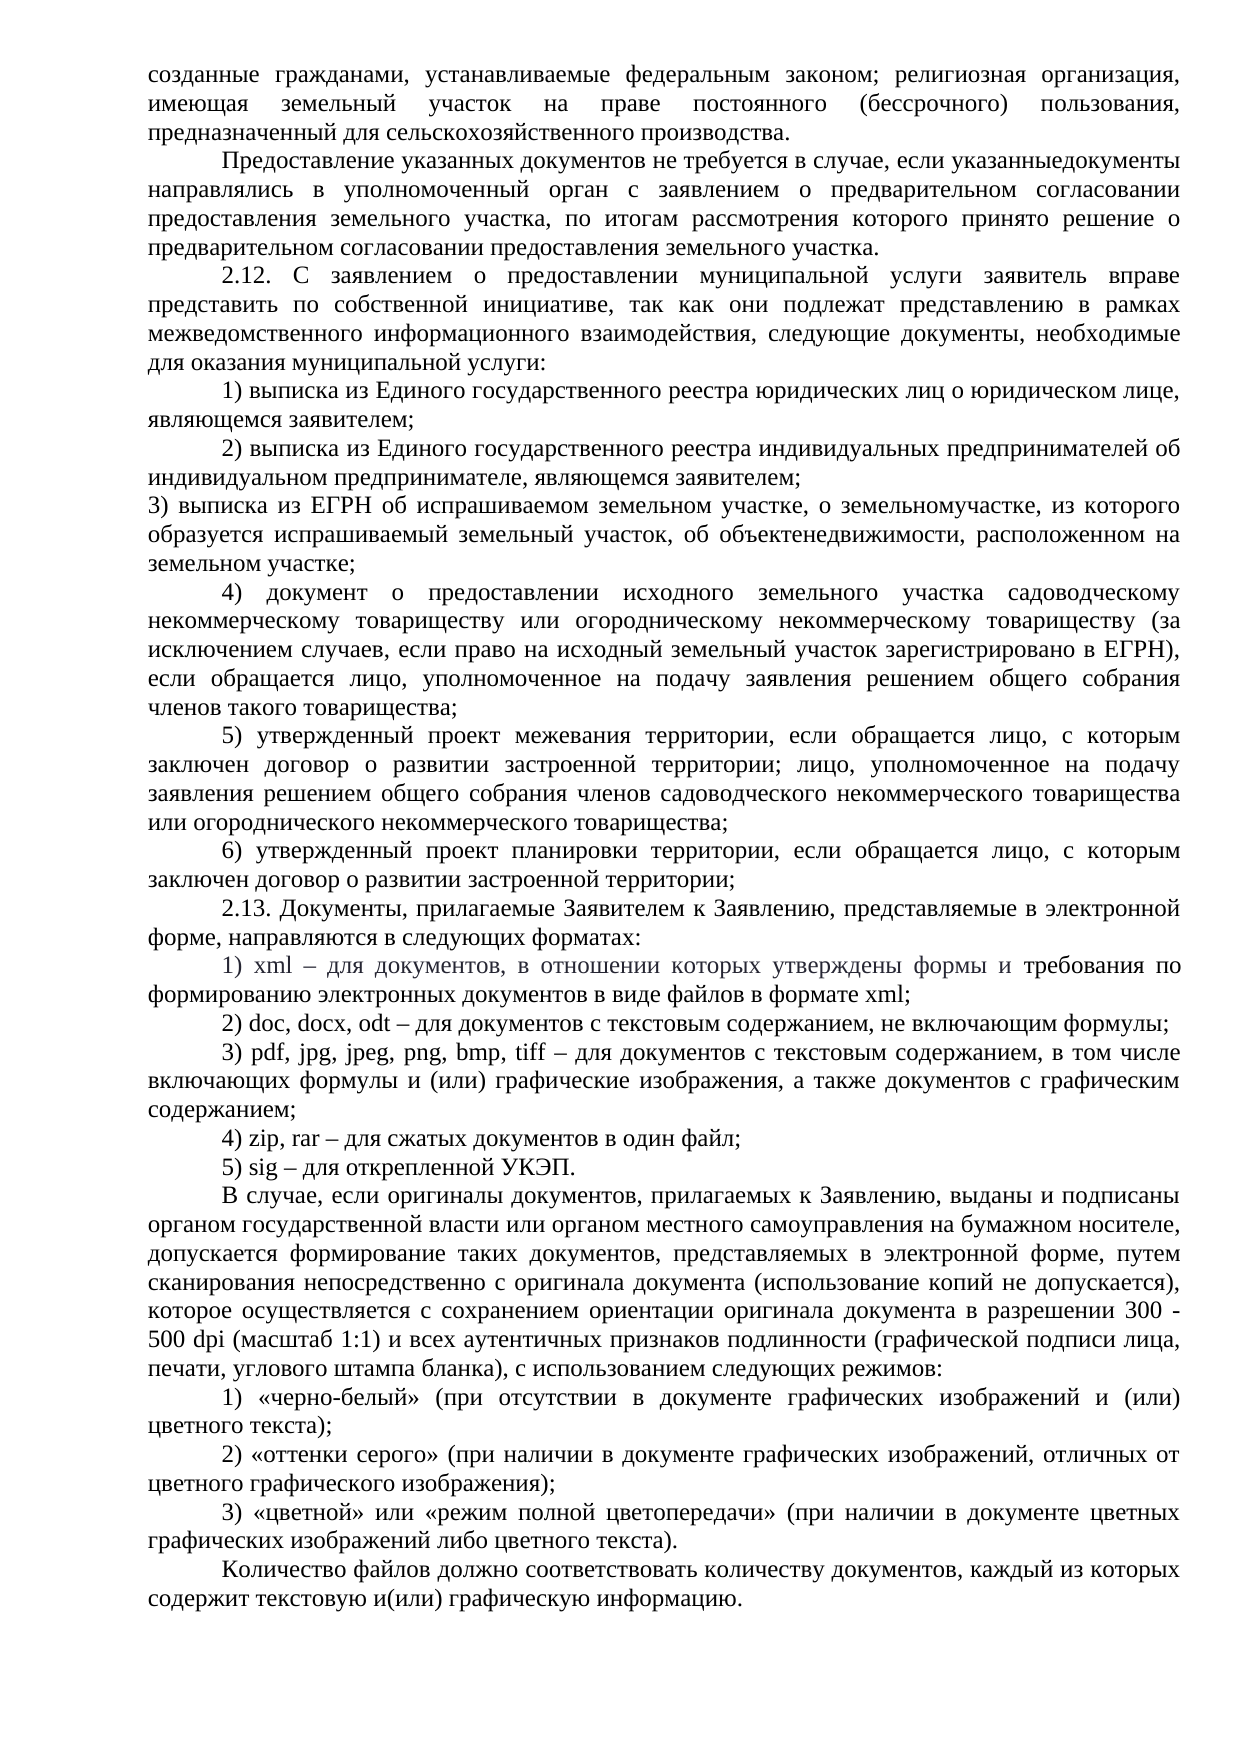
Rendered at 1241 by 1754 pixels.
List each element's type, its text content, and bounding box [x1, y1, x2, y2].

text 3) выписка из ЕГРН об испрашиваемом земельном участке, о земельномучастке, из которого образуется испрашиваемый земельный участок, об объектенедвижимости, расположенном на земельном участке; [148, 490, 1181, 577]
text Количество файлов должно соответствовать количеству документов, каждый из которых содержит текстовую и(или) графическую информацию. [148, 1554, 1181, 1612]
text 2) выписка из Единого государственного реестра индивидуальных предпринимателей об индивидуальном предпринимателе, являющемся заявителем; [148, 433, 1181, 490]
text 5) утвержденный проект межевания территории, если обращается лицо, с которым заключен договор о развитии застроенной территории; лицо, уполномоченное на подачу заявления решением общего собрания членов садоводческого некоммерческого товарищества или огороднического некоммерческого товарищества; [148, 720, 1181, 835]
text 1) xml – для документов, в отношении которых утверждены формы и требования по формированию электронных документов в виде файлов в формате xml; [148, 950, 1181, 1008]
text 1) выписка из Единого государственного реестра юридических лиц о юридическом лице, являющемся заявителем; [148, 375, 1181, 433]
text 2.13. Документы, прилагаемые Заявителем к Заявлению, представляемые в электронной форме, направляются в следующих форматах: [148, 893, 1181, 950]
text 1) «черно-белый» (при отсутствии в документе графических изображений и (или) цветного текста); [148, 1382, 1181, 1439]
text Предоставление указанных документов не требуется в случае, если указанныедокументы направлялись в уполномоченный орган с заявлением о предварительном согласовании предоставления земельного участка, по итогам рассмотрения которого принято решение о предварительном согласовании предоставления земельного участка. [148, 145, 1181, 260]
text 3) pdf, jpg, jpeg, png, bmp, tiff – для документов с текстовым содержанием, в том числе включающих формулы и (или) графические изображения, а также документов с графическим содержанием; [148, 1037, 1181, 1123]
text 2) doc, docx, odt – для документов с текстовым содержанием, не включающим формулы; [148, 1008, 1181, 1037]
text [148, 59, 1181, 145]
text В случае, если оригиналы документов, прилагаемых к Заявлению, выданы и подписаны органом государственной власти или органом местного самоуправления на бумажном носителе, допускается формирование таких документов, представляемых в электронной форме, путем сканирования непосредственно с оригинала документа (использование копий не допускается), которое осуществляется с сохранением ориентации оригинала документа в разрешении 300 - 500 dpi (масштаб 1:1) и всех аутентичных признаков подлинности (графической подписи лица, печати, углового штампа бланка), с использованием следующих режимов: [148, 1180, 1181, 1382]
text 4) zip, rar – для сжатых документов в один файл; [148, 1123, 1181, 1152]
text 4) документ о предоставлении исходного земельного участка садоводческому некоммерческому товариществу или огородническому некоммерческому товариществу (за исключением случаев, если право на исходный земельный участок зарегистрировано в ЕГРН), если обращается лицо, уполномоченное на подачу заявления решением общего собрания членов такого товарищества; [148, 577, 1181, 720]
text 5) sig – для открепленной УКЭП. [148, 1152, 1181, 1180]
text 3) «цветной» или «режим полной цветопередачи» (при наличии в документе цветных графических изображений либо цветного текста). [148, 1497, 1181, 1554]
text 6) утвержденный проект планировки территории, если обращается лицо, с которым заключен договор о развитии застроенной территории; [148, 835, 1181, 893]
text 2) «оттенки серого» (при наличии в документе графических изображений, отличных от цветного графического изображения); [148, 1439, 1181, 1497]
text 2.12. С заявлением о предоставлении муниципальной услуги заявитель вправе представить по собственной инициативе, так как они подлежат представлению в рамках межведомственного информационного взаимодействия, следующие документы, необходимые для оказания муниципальной услуги: [148, 260, 1181, 375]
